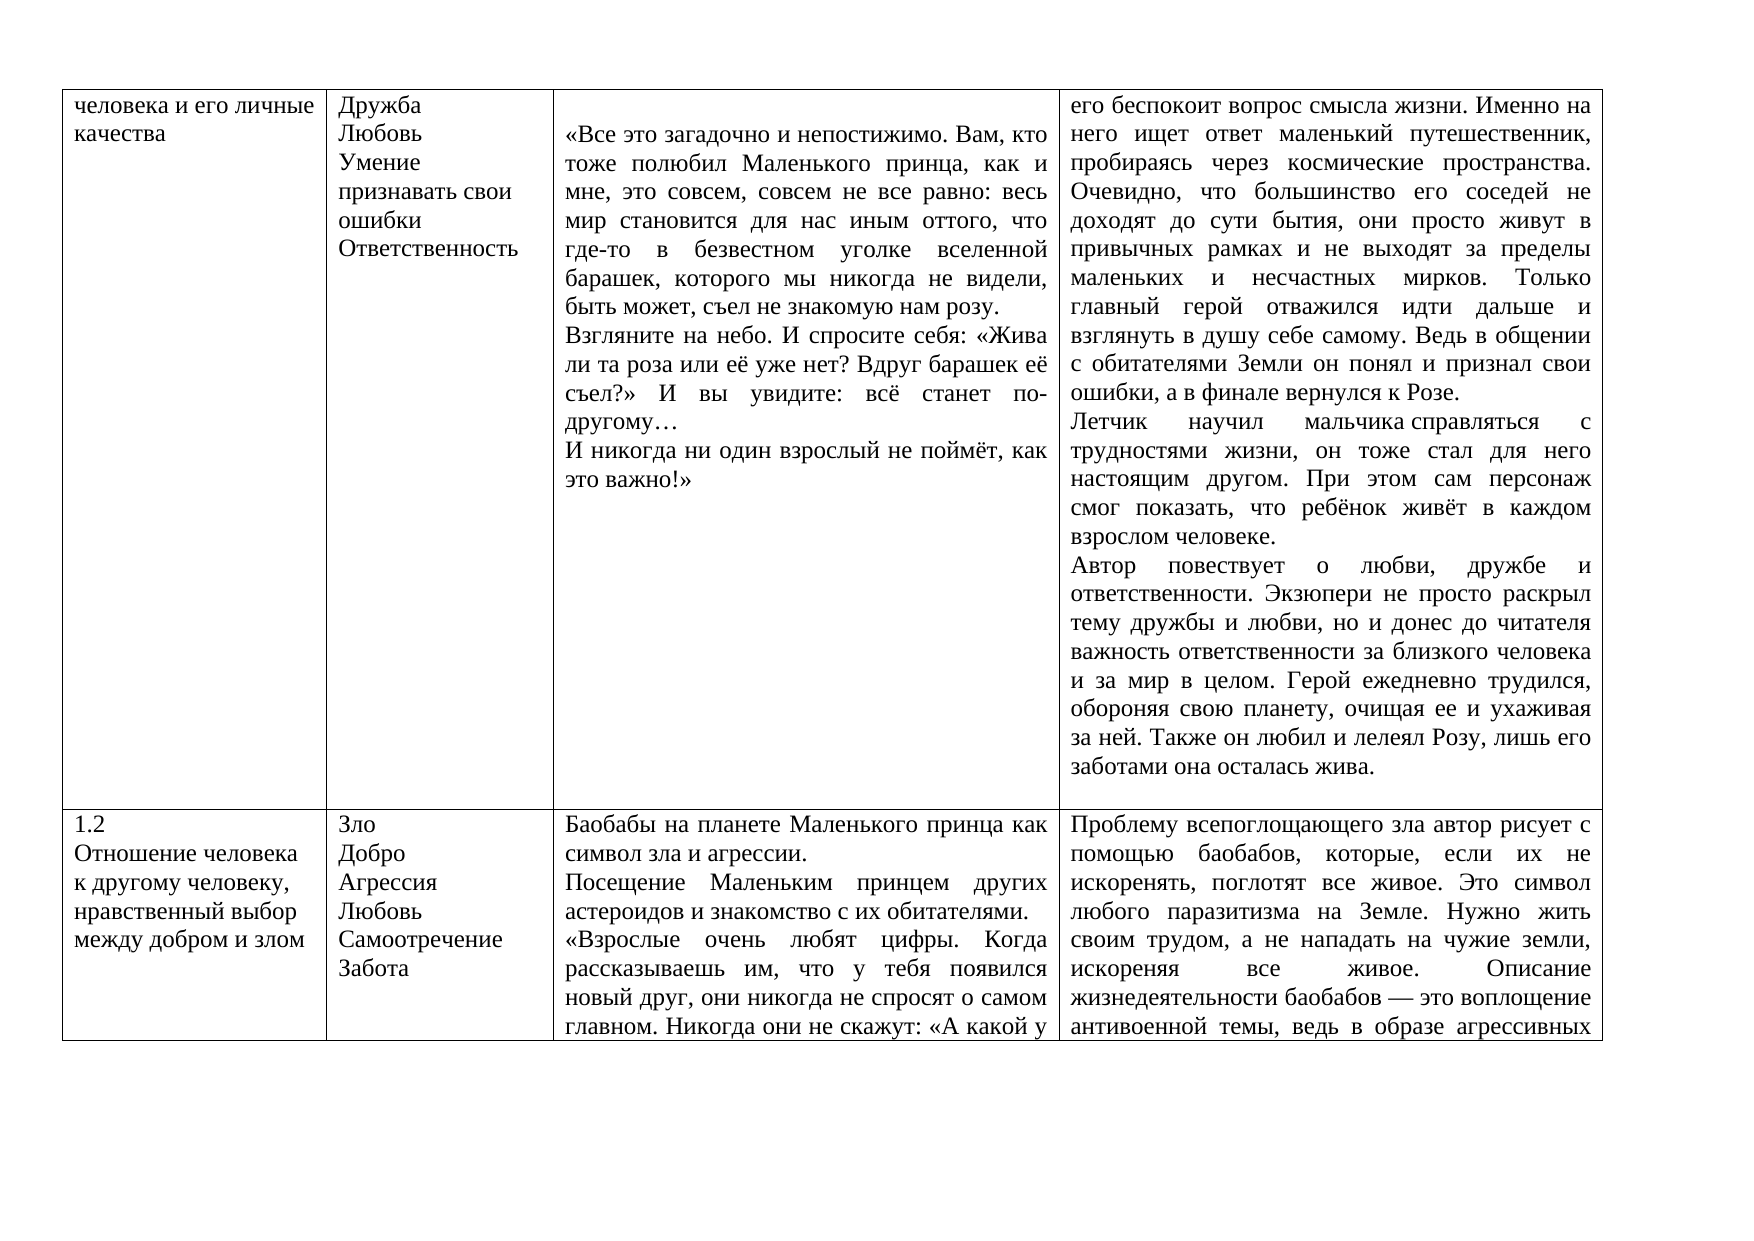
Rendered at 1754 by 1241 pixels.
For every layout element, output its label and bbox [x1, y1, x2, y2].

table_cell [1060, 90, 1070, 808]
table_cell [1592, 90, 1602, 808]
table_cell [327, 90, 553, 808]
table_cell [554, 90, 1059, 808]
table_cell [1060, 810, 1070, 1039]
table_cell [554, 810, 1059, 1039]
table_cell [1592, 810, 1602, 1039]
table_cell [63, 90, 326, 808]
table_cell [327, 810, 553, 1039]
table_cell [63, 810, 326, 1039]
